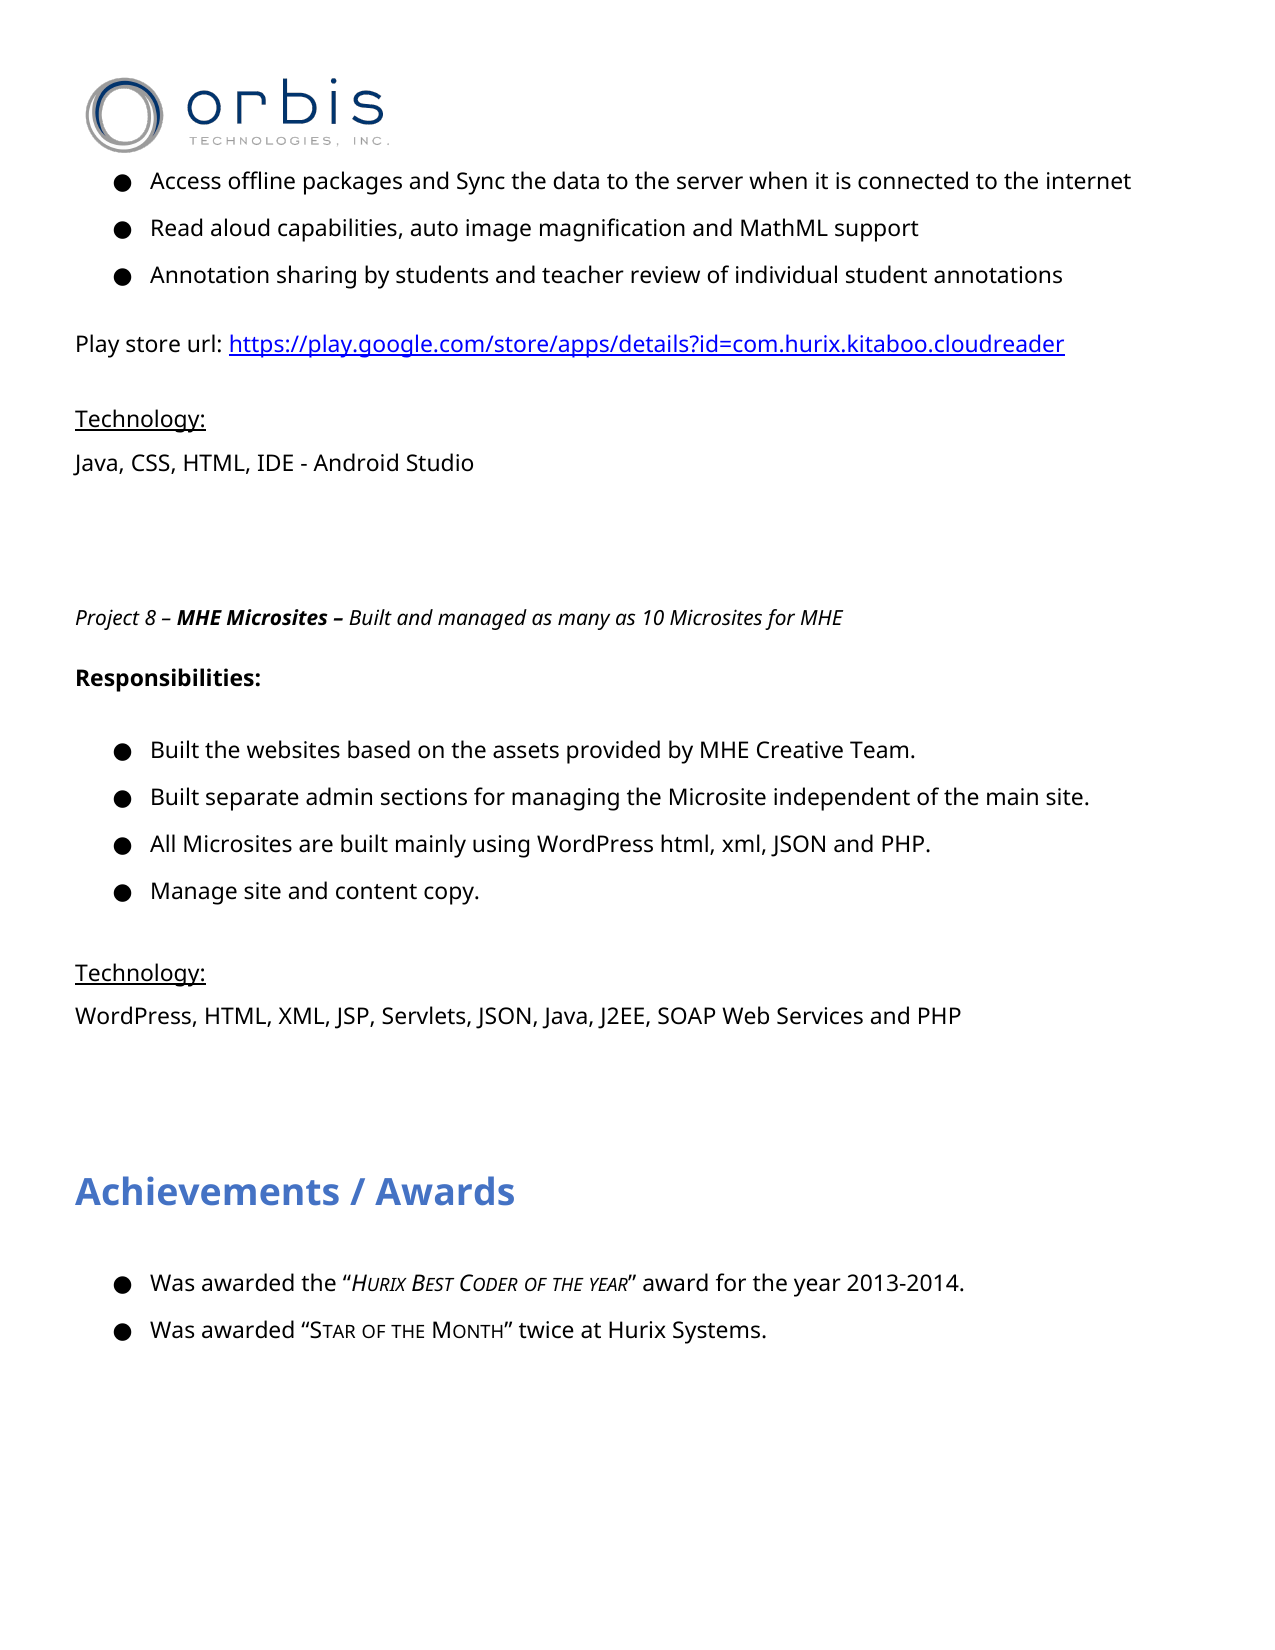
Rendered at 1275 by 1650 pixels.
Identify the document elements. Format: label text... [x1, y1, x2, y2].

list Built the websites based on the assets provided by MHE Creative Team. [112, 725, 1200, 772]
list Was awarded “Star of the Month” twice at Hurix Systems. [112, 1304, 1200, 1352]
text Technology: [75, 957, 1200, 988]
text Technology: [75, 403, 1200, 434]
list All Microsites are built mainly using WordPress html, xml, JSON and PHP. [112, 819, 1200, 866]
list Access offline packages and Sync the data to the server when it is connected to the internet [112, 156, 1200, 203]
list Was awarded the “Hurix Best Coder of the year” award for the year 2013-2014. [112, 1258, 1200, 1304]
text Java, CSS, HTML, IDE - Android Studio [75, 447, 1200, 478]
list Annotation sharing by students and teacher review of individual student annotations [112, 249, 1200, 297]
text WordPress, HTML, XML, JSP, Servlets, JSON, Java, J2EE, SOAP Web Services and PHP [75, 1000, 1200, 1032]
list Built separate admin sections for managing the Microsite independent of the main site. [112, 772, 1200, 819]
text Play store url: https://play.google.com/store/apps/details?id=com.hurix.kitaboo.cloudreader [75, 328, 1200, 359]
text Responsibilities: [75, 662, 1200, 694]
picture [75, 75, 399, 156]
list Read aloud capabilities, auto image magnification and MathML support [112, 203, 1200, 249]
text Project 8 – MHE Microsites – Built and managed as many as 10 Microsites for MHE [75, 603, 1200, 631]
text Achievements / Awards [75, 1165, 1200, 1216]
list Manage site and content copy. [112, 866, 1200, 913]
